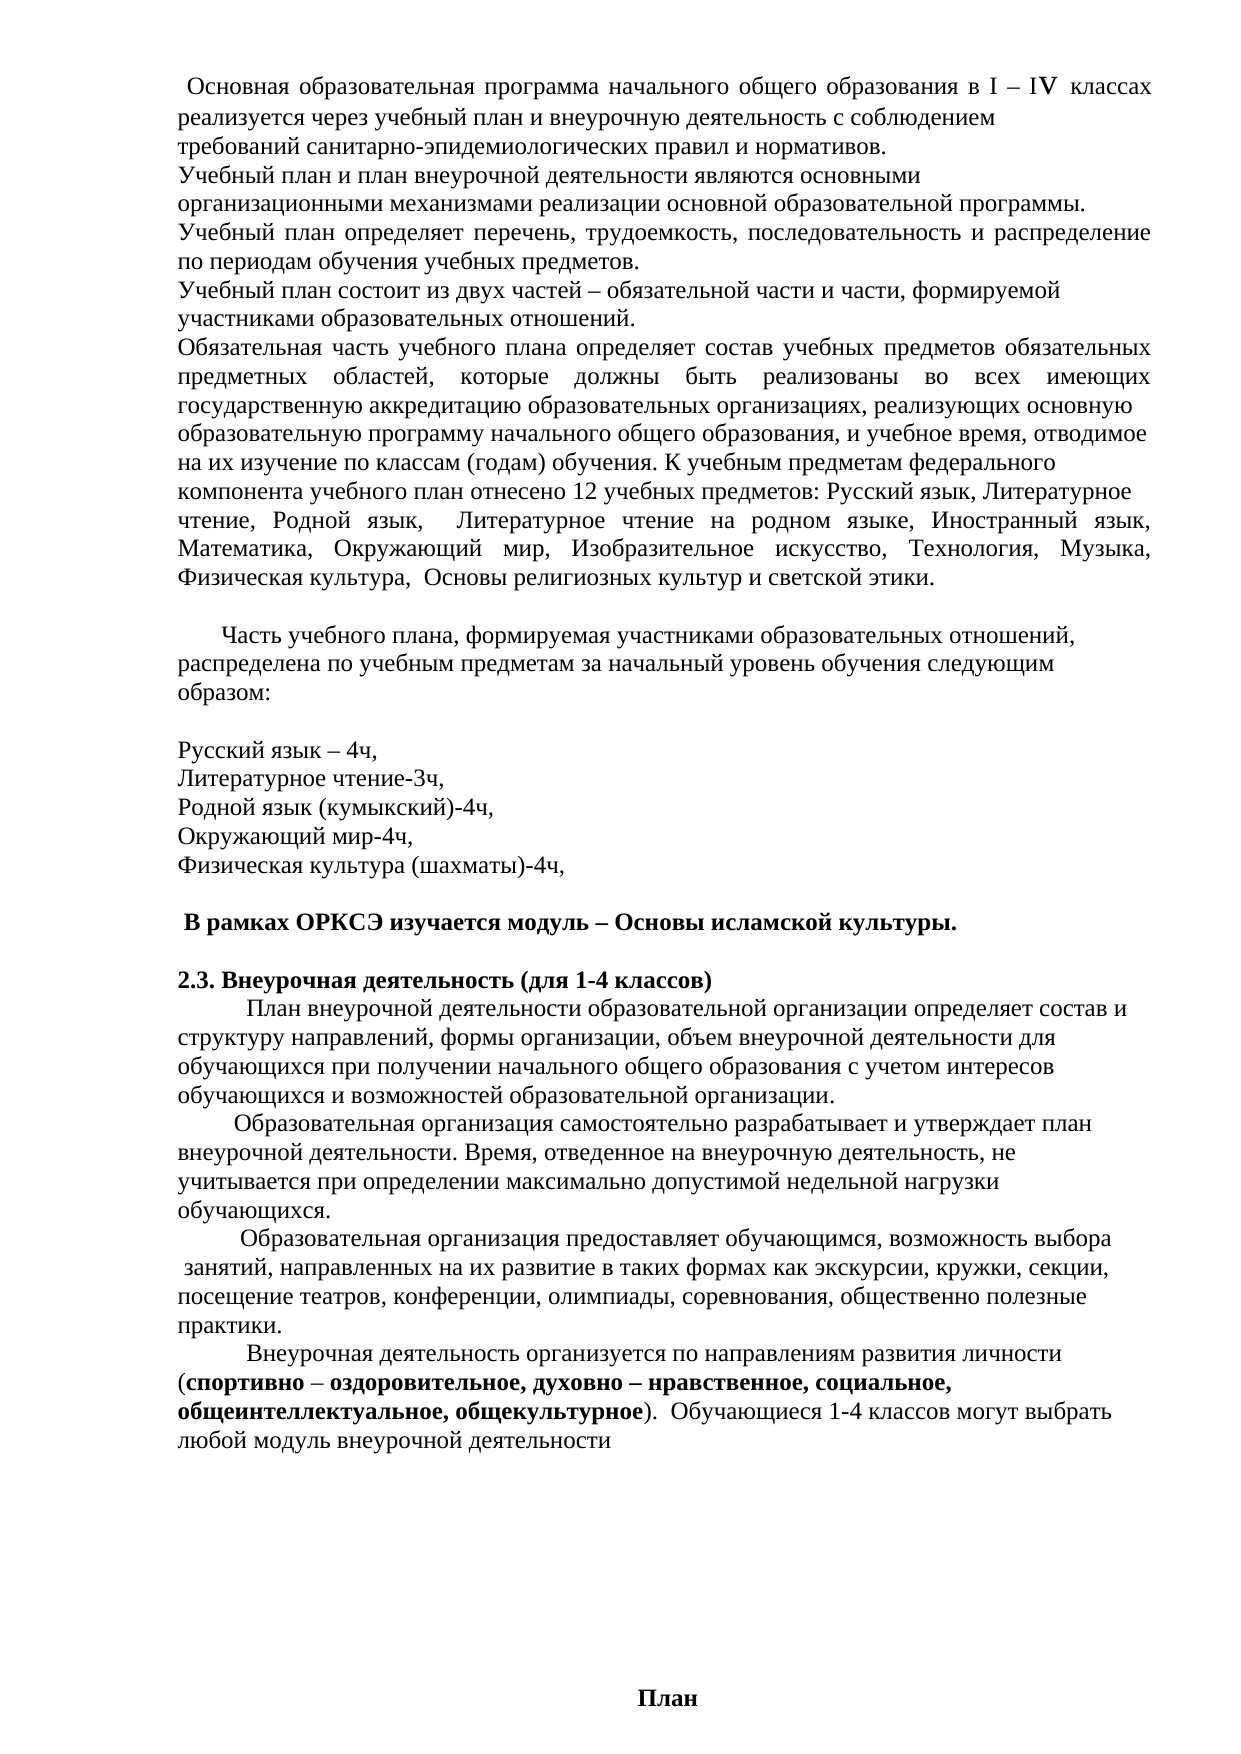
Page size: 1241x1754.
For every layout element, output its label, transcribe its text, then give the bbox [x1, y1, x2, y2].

text Учебный план определяет перечень, трудоемкость, последовательность и распределение по периодам обучения учебных предметов. [177, 217, 1152, 275]
text Учебный план и план внеурочной деятельности являются основными [177, 160, 1152, 188]
text на их изучение по классам (годам) обучения. К учебным предметам федерального [177, 447, 1152, 476]
text Родной язык (кумыкский)-4ч, [177, 792, 1152, 821]
text образовательную программу начального общего образования, и учебное время, отводимое [177, 418, 1152, 447]
text Окружающий мир-4ч, [177, 821, 1152, 850]
text Физическая культура (шахматы)-4ч, [177, 850, 1152, 878]
text чтение, Родной язык, Литературное чтение на родном языке, Иностранный язык, Математика, Окружающий мир, Изобразительное искусство, Технология, Музыка, Физическая культура, Основы религиозных культур и светской этики. [177, 505, 1152, 591]
text занятий, направленных на их развитие в таких формах как экскурсии, кружки, секции, посещение театров, конференции, олимпиады, соревнования, общественно полезные практики. [177, 1252, 1152, 1338]
text Учебный план состоит из двух частей – обязательной части и части, формируемой [177, 275, 1152, 303]
text Литературное чтение-3ч, [177, 763, 1152, 792]
text обучающихся при получении начального общего образования с учетом интересов обучающихся и возможностей образовательной организации. [177, 1051, 1152, 1108]
text Основная образовательная программа начального общего образования в I – Iv классах реализуется через учебный план и внеурочную деятельность с соблюдением [177, 59, 1152, 131]
text Русский язык – 4ч, [177, 735, 1152, 763]
text Образовательная организация предоставляет обучающимся, возможность выбора [177, 1223, 1152, 1252]
text структуру направлений, формы организации, объем внеурочной деятельности для [177, 1022, 1152, 1051]
text Обязательная часть учебного плана определяет состав учебных предметов обязательных предметных областей, которые должны быть реализованы во всех имеющих государственную аккредитацию образовательных организациях, реализующих основную [177, 332, 1152, 418]
text участниками образовательных отношений. [177, 303, 1152, 332]
text внеурочной деятельности. Время, отведенное на внеурочную деятельность, не учитывается при определении максимально допустимой недельной нагрузки обучающихся. [177, 1137, 1152, 1223]
text Внеурочная деятельность организуется по направлениям развития личности (спортивно – оздоровительное, духовно – нравственное, социальное, общеинтеллектуальное, общекультурное). Обучающиеся 1-4 классов могут выбрать любой модуль внеурочной деятельности [177, 1338, 1152, 1453]
text Часть учебного плана, формируемая участниками образовательных отношений, распределена по учебным предметам за начальный уровень обучения следующим образом: [177, 620, 1152, 706]
text В рамках ОРКСЭ изучается модуль – Основы исламской культуры. [177, 907, 1152, 936]
text 2.3. Внеурочная деятельность (для 1-4 классов) [177, 965, 1152, 993]
text План [177, 1683, 1152, 1712]
text Образовательная организация самостоятельно разрабатывает и утверждает план [177, 1108, 1152, 1137]
text компонента учебного план отнесено 12 учебных предметов: Русский язык, Литературное [177, 476, 1152, 505]
text организационными механизмами реализации основной образовательной программы. [177, 188, 1152, 217]
text План внеурочной деятельности образовательной организации определяет состав и [177, 993, 1152, 1022]
text требований санитарно-эпидемиологических правил и нормативов. [177, 131, 1152, 160]
